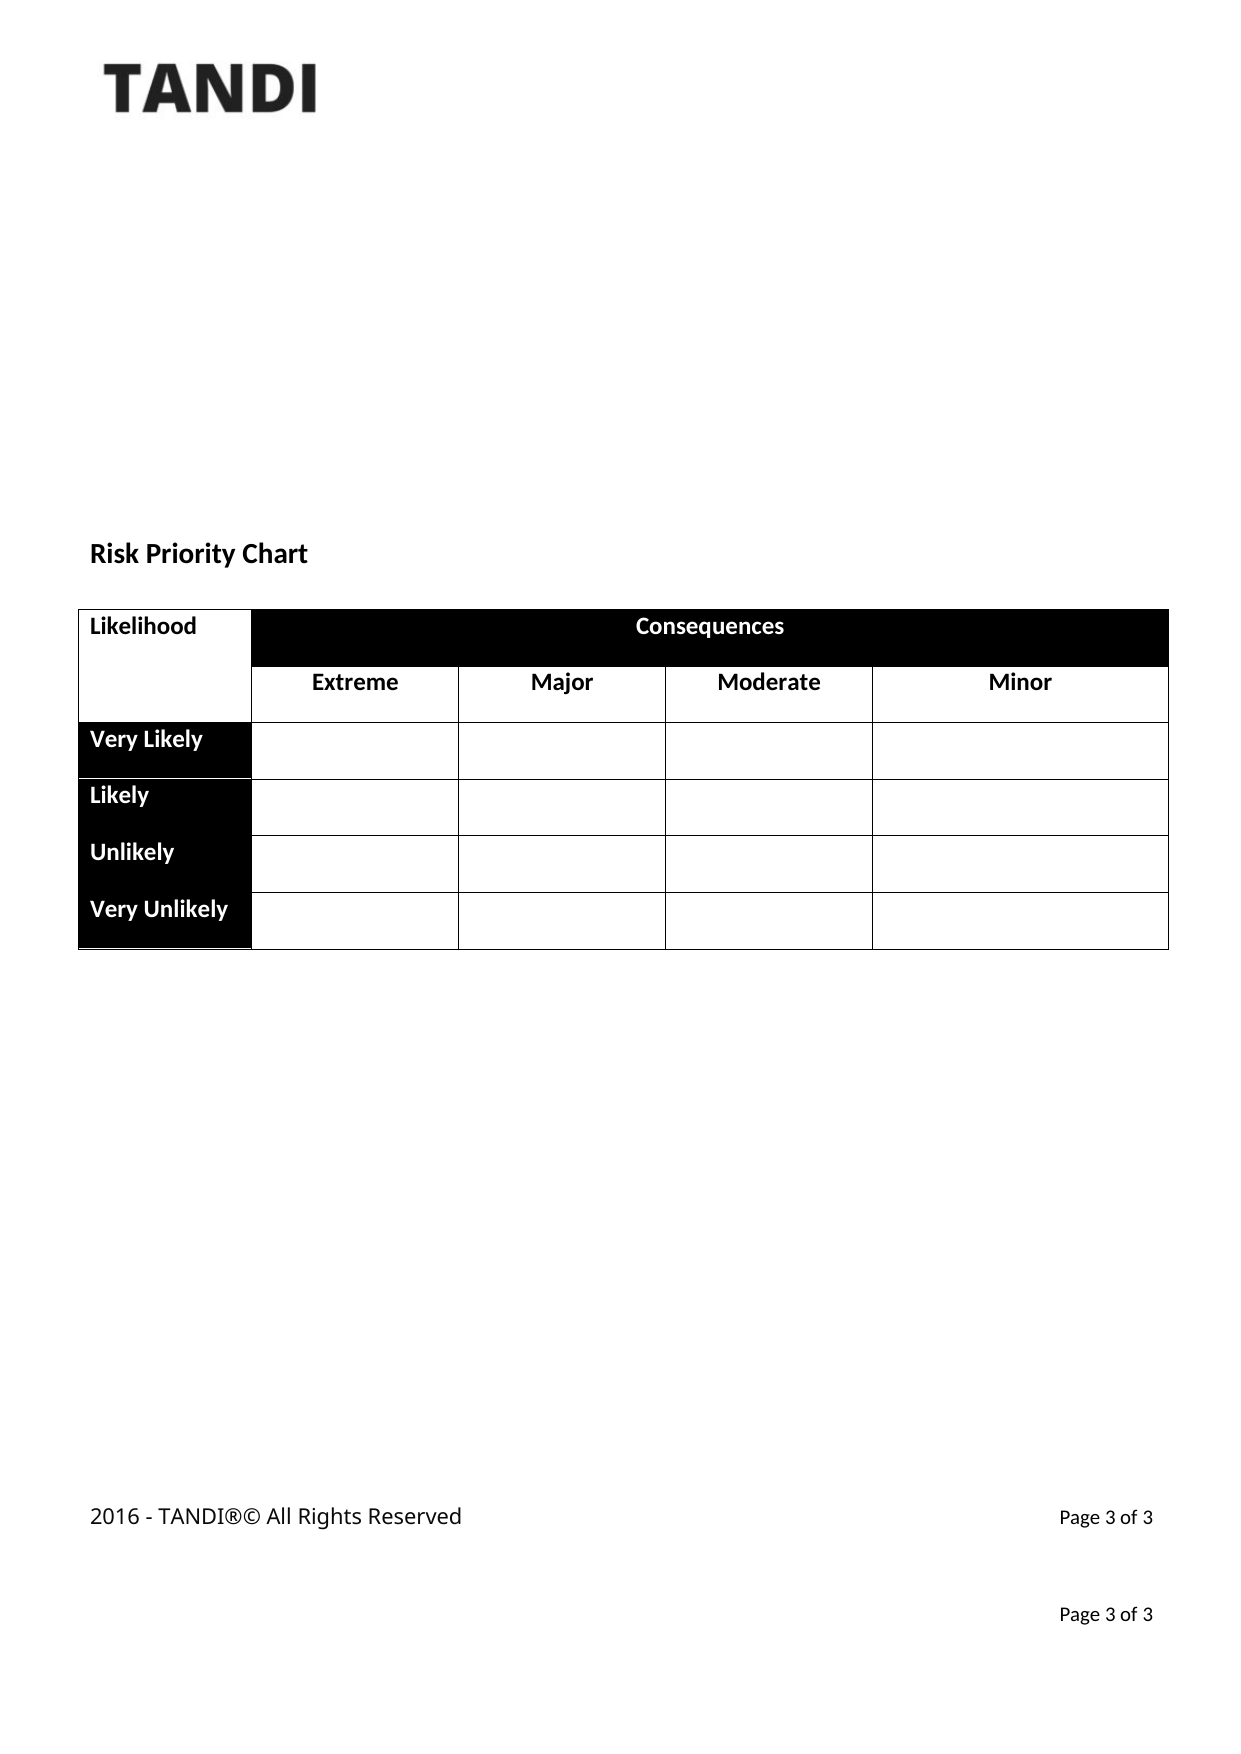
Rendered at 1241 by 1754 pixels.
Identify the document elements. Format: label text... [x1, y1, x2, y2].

table_cell [252, 893, 458, 948]
table_cell [666, 723, 872, 778]
table_cell [873, 836, 1168, 892]
table_cell [252, 780, 458, 835]
table_cell Moderate [666, 667, 872, 722]
table_header Consequences [252, 610, 1168, 666]
table_cell Extreme [252, 667, 458, 722]
table_cell Very Unlikely [79, 893, 251, 948]
picture [89, 44, 339, 128]
table_cell [873, 893, 1168, 948]
table_cell [459, 893, 665, 948]
table_cell Minor [873, 667, 1168, 722]
table_cell Major [459, 667, 665, 722]
text Risk Priority Chart [90, 535, 1150, 571]
table_header Likelihood [79, 610, 251, 722]
table_cell Unlikely [79, 836, 251, 892]
table_cell [459, 836, 665, 892]
table_cell [873, 723, 1168, 778]
table_cell Very Likely [79, 723, 251, 778]
table_cell [666, 836, 872, 892]
table_cell [459, 780, 665, 835]
table_cell [666, 780, 872, 835]
table_cell [252, 836, 458, 892]
table_cell Likely [79, 780, 251, 835]
table_cell [252, 723, 458, 778]
table_cell [666, 893, 872, 948]
table_cell [873, 780, 1168, 835]
table_cell [459, 723, 665, 778]
